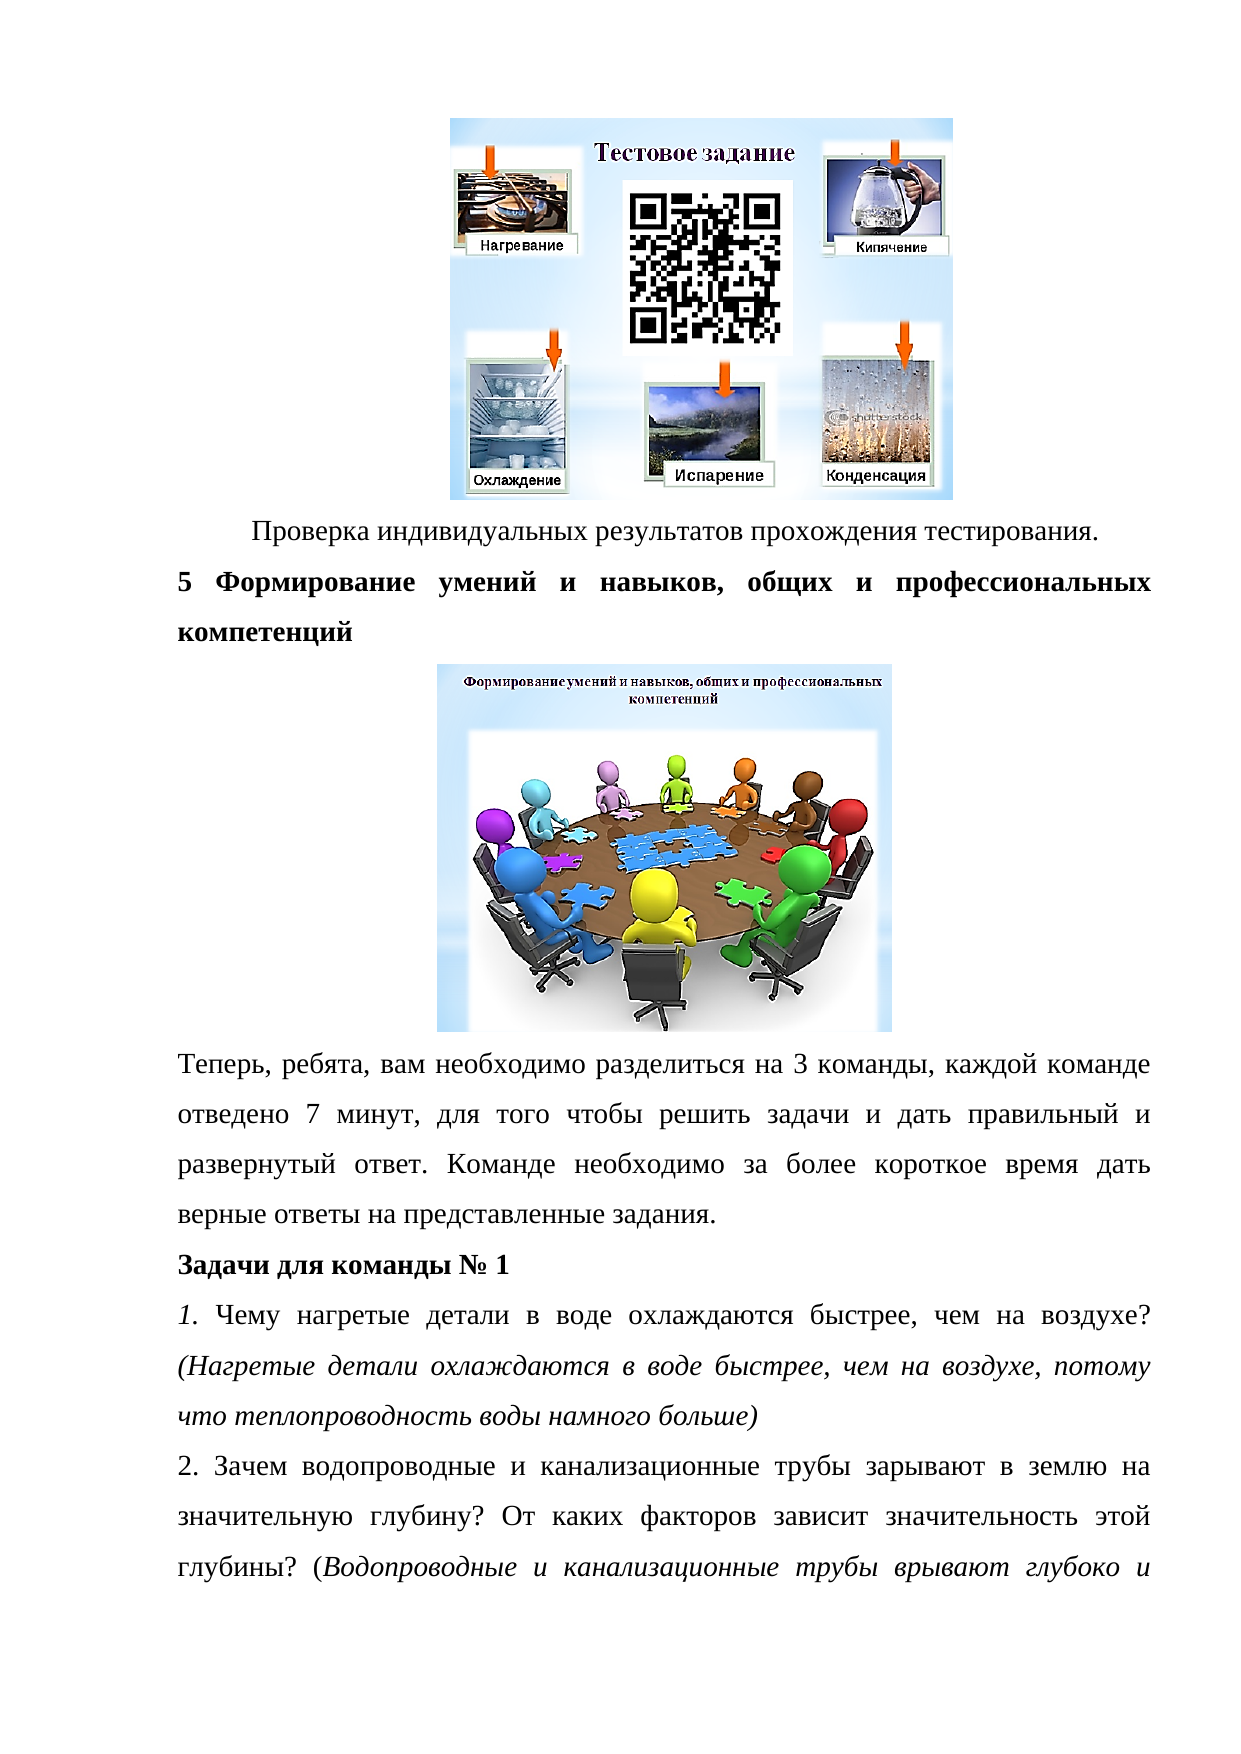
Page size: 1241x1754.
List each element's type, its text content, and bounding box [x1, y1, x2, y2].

picture [437, 664, 892, 1032]
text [177, 1448, 1152, 1582]
text Задачи для команды № 1 [177, 1247, 1152, 1281]
picture [450, 118, 953, 500]
text 5 Формирование умений и навыков, общих и профессиональных компетенций [177, 564, 1152, 648]
text Теперь, ребята, вам необходимо разделиться на 3 команды, каждой команде отведено 7 минут, для того чтобы решить задачи и дать правильный и развернутый ответ. Команде необходимо за более короткое время дать верные ответы на представленные задания. [177, 1046, 1152, 1230]
text Проверка индивидуальных результатов прохождения тестирования. [177, 513, 1152, 547]
text 1. Чему нагретые детали в воде охлаждаются быстрее, чем на воздухе? (Нагретые детали охлаждаются в воде быстрее, чем на воздухе, потому что теплопроводность воды намного больше) [177, 1297, 1152, 1431]
